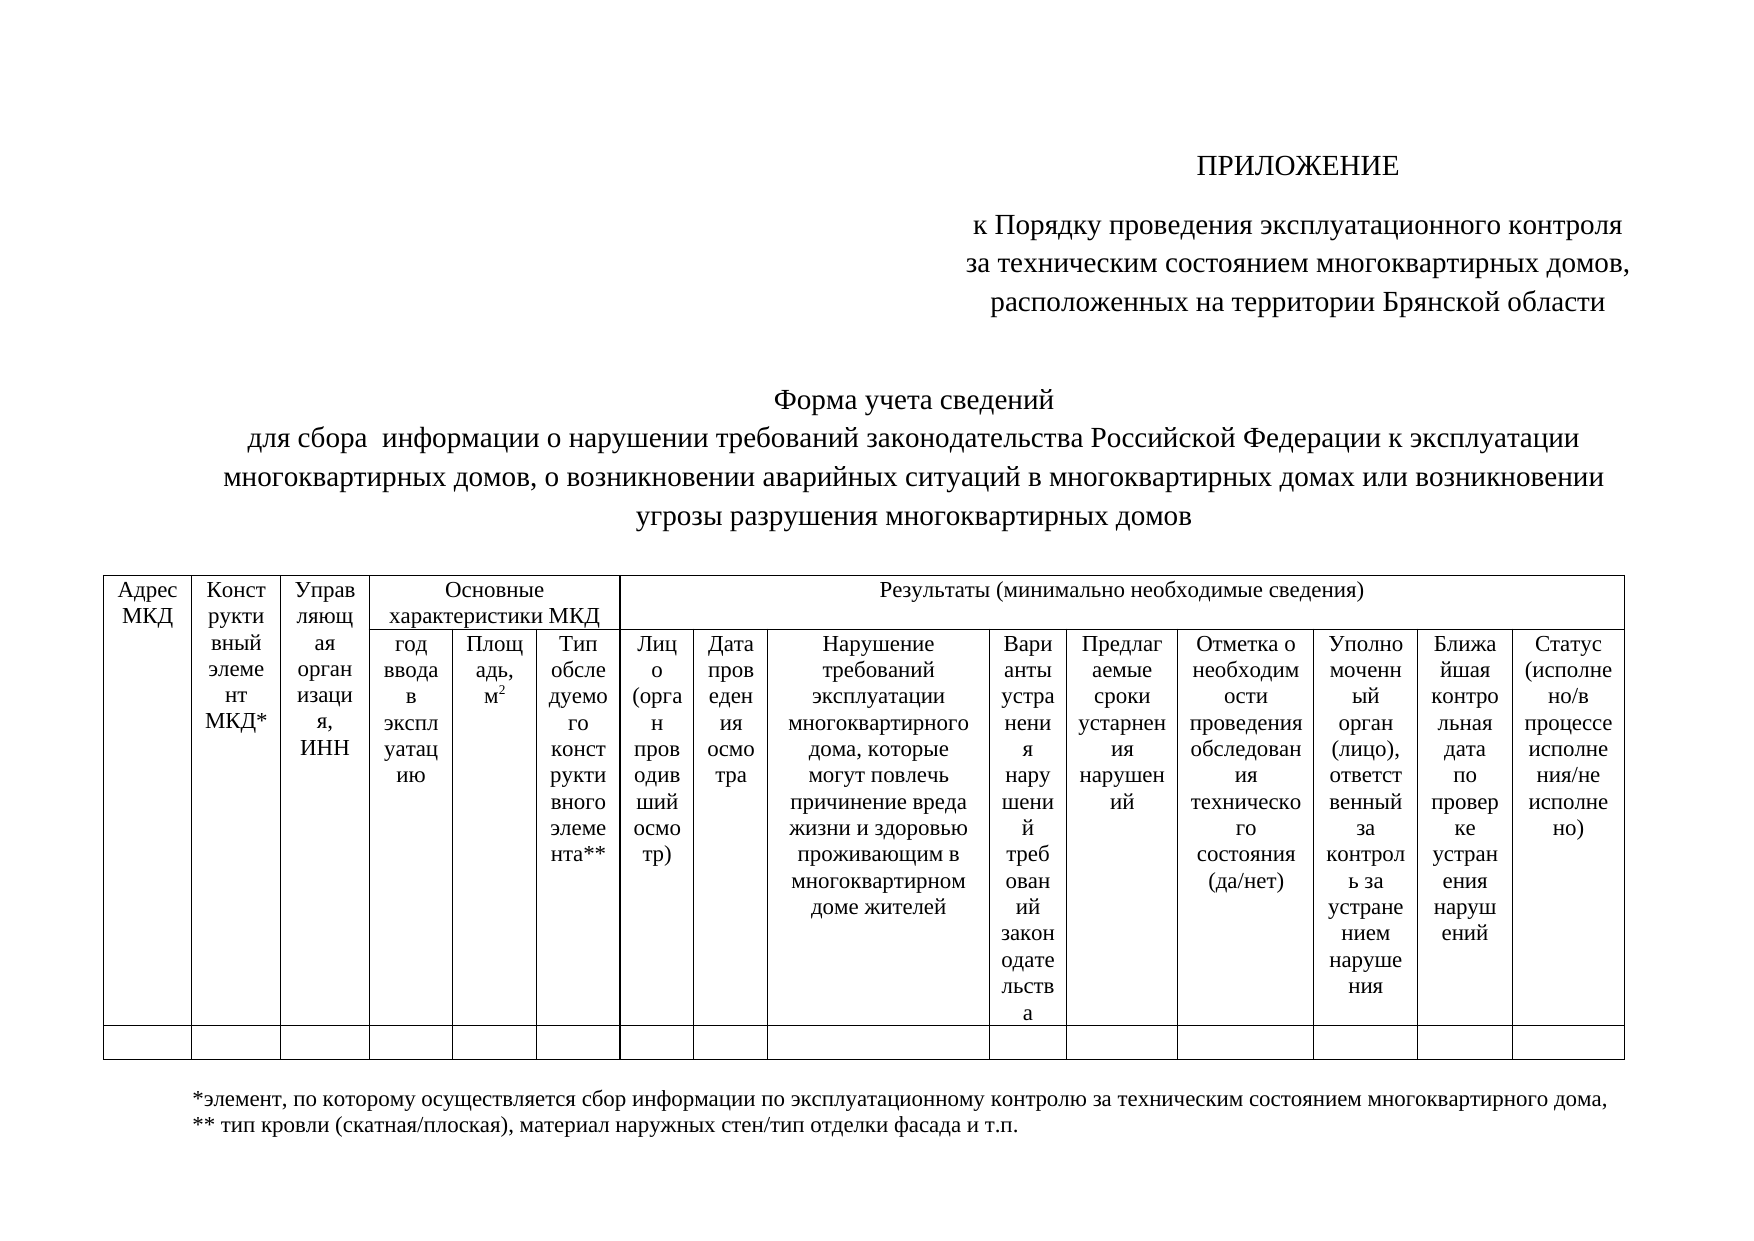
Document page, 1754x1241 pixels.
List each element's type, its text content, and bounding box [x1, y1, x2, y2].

table_header Результаты (минимально необходимые сведения) [621, 576, 1624, 628]
table_cell год ввода в эксплуатацию [370, 630, 452, 1025]
table_cell Варианты устранения нарушений требований законодательства [990, 630, 1066, 1025]
table_cell [621, 1026, 693, 1059]
table_cell [990, 1026, 1066, 1059]
table_cell [104, 1026, 191, 1059]
table_cell [453, 1026, 536, 1059]
table_cell [370, 1026, 452, 1059]
table_cell [768, 1026, 989, 1059]
table_cell Лицо (орган проводивший осмотр) [621, 630, 693, 1025]
table_header Основные характеристики МКД [370, 576, 619, 628]
table_cell [1418, 1026, 1512, 1059]
table_cell Тип обследуемого конструктивного элемента** [537, 630, 619, 1025]
table_cell Ближайшая контрольная дата по проверке устранения нарушений [1418, 630, 1512, 1025]
table_cell [281, 1026, 369, 1059]
table_cell [1513, 1026, 1624, 1059]
table_cell Статус (исполнено/в процессе исполнения/не исполнено) [1513, 630, 1624, 1025]
table_cell [694, 1026, 767, 1059]
table_cell Предлагаемые сроки устарнения нарушений [1067, 630, 1177, 1025]
table_cell Отметка о необходимости проведения обследования технического состояния (да/нет) [1178, 630, 1313, 1025]
table_cell Нарушение требований эксплуатации многоквартирного дома, которые могут повлечь причинение вреда жизни и здоровью проживающим в многоквартирном доме жителей [768, 630, 989, 1025]
table_cell [537, 1026, 619, 1059]
text для сбора информации о нарушении требований законодательства Российской Федерации к эксплуатации многоквартирных домов, о возникновении аварийных ситуаций в многоквартирных домах или возникновении угрозы разрушения многоквартирных домов [192, 421, 1636, 531]
text *элемент, по которому осуществляется сбор информации по эксплуатационному контролю за техническим состоянием многоквартирного дома, [192, 1085, 1636, 1111]
table_cell [192, 1026, 280, 1059]
table_cell Уполномоченный орган (лицо), ответственный за контроль за устранением нарушения [1314, 630, 1417, 1025]
text ПРИЛОЖЕНИЕ [960, 148, 1636, 181]
table_header Конструктивный элемент МКД* [192, 576, 280, 1025]
table_cell [1314, 1026, 1417, 1059]
table_cell Дата проведения осмотра [694, 630, 767, 1025]
table_header Адрес МКД [104, 576, 191, 1025]
table_cell Площадь, м2 [453, 630, 536, 1025]
text ** тип кровли (скатная/плоская), материал наружных стен/тип отделки фасада и т.п. [192, 1111, 1636, 1138]
text Форма учета сведений [192, 382, 1636, 416]
table_header Управляющая организация, ИНН [281, 576, 369, 1025]
table_cell [1178, 1026, 1313, 1059]
text к Порядку проведения эксплуатационного контроля за техническим состоянием многоквартирных домов, расположенных на территории Брянской области [960, 207, 1636, 318]
table_cell [1067, 1026, 1177, 1059]
